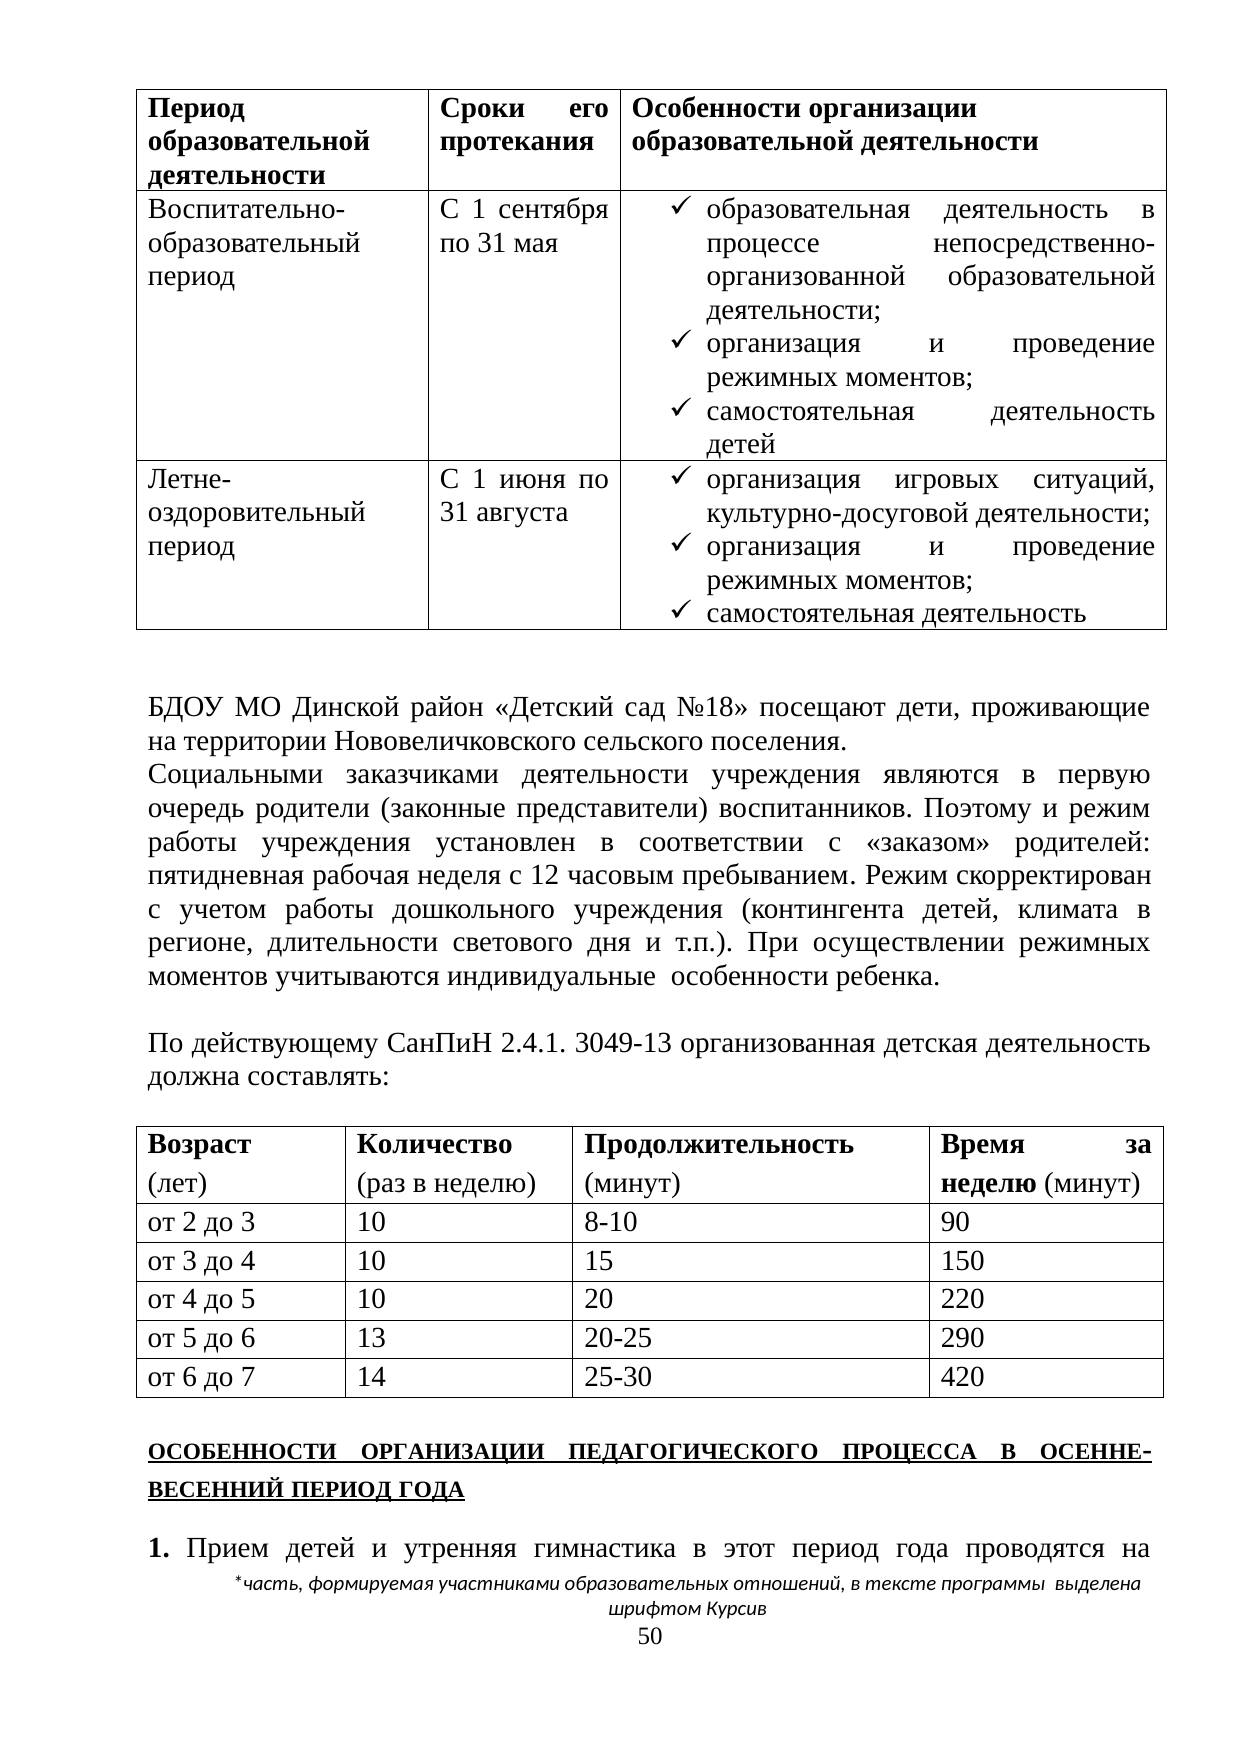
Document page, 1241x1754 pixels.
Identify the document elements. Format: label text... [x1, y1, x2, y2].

table_header Количество (раз в неделю) [346, 1127, 572, 1203]
table_header Сроки его протекания [429, 90, 620, 190]
table_cell Воспитательно-образовательный период [137, 191, 428, 460]
text БДОУ МО Динской район «Детский сад №18» посещают дети, проживающие на территории Нововеличковского сельского поселения. [148, 689, 1152, 757]
table_cell 290 [930, 1321, 1163, 1358]
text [148, 1530, 1152, 1563]
table_cell 20-25 [573, 1321, 929, 1358]
table_cell 150 [930, 1243, 1163, 1281]
table_cell 8-10 [573, 1204, 929, 1242]
table_cell С 1 июня по 31 августа [429, 461, 620, 629]
table_cell 13 [346, 1321, 572, 1358]
table_header Период образовательной деятельности [137, 90, 428, 190]
table_cell от 3 до 4 [137, 1243, 345, 1281]
table_header Время за неделю (минут) [930, 1127, 1163, 1203]
table_cell Летне-оздоровительный период [137, 461, 428, 629]
text По действующему СанПиН 2.4.1. 3049-13 организованная детская деятельность должна составлять: [148, 1025, 1152, 1092]
table_cell организация игровых ситуаций, культурно-досуговой деятельности; организация и проведение режимных моментов; самостоятельная деятельность [621, 461, 1166, 629]
table_cell 20 [573, 1282, 929, 1319]
table_cell от 5 до 6 [137, 1321, 345, 1358]
table_cell 90 [930, 1204, 1163, 1242]
table_cell от 4 до 5 [137, 1282, 345, 1319]
text особенности организации педагогического процесса в осенне-весенний период года [148, 1432, 1152, 1461]
table_cell 10 [346, 1282, 572, 1319]
table_cell 14 [346, 1359, 572, 1397]
table_cell 10 [346, 1243, 572, 1281]
table_cell 10 [346, 1204, 572, 1242]
table_cell 420 [930, 1359, 1163, 1397]
text особенности организации педагогического процесса в осенне-весенний период года [148, 1463, 1152, 1504]
table_cell 15 [573, 1243, 929, 1281]
table_cell образовательная деятельность в процессе непосредственно-организованной образовательной деятельности; организация и проведение режимных моментов; самостоятельная деятельность детей [621, 191, 1166, 460]
table_cell от 2 до 3 [137, 1204, 345, 1242]
table_header Продолжительность (минут) [573, 1127, 929, 1203]
table_cell от 6 до 7 [137, 1359, 345, 1397]
table_cell 220 [930, 1282, 1163, 1319]
table_header Особенности организации образовательной деятельности [621, 90, 1166, 190]
table_header Возраст (лет) [137, 1127, 345, 1203]
table_cell 25-30 [573, 1359, 929, 1397]
table_cell С 1 сентября по 31 мая [429, 191, 620, 460]
text Социальными заказчиками деятельности учреждения являются в первую очередь родители (законные представители) воспитанников. Поэтому и режим работы учреждения установлен в соответствии с «заказом» родителей: пятидневная рабочая неделя с 12 часовым пребыванием. Режим скорректирован с учетом работы дошкольного учреждения (контингента детей, климата в регионе, длительности светового дня и т.п.). При осуществлении режимных моментов учитываются индивидуальные особенности ребенка. [148, 757, 1152, 991]
